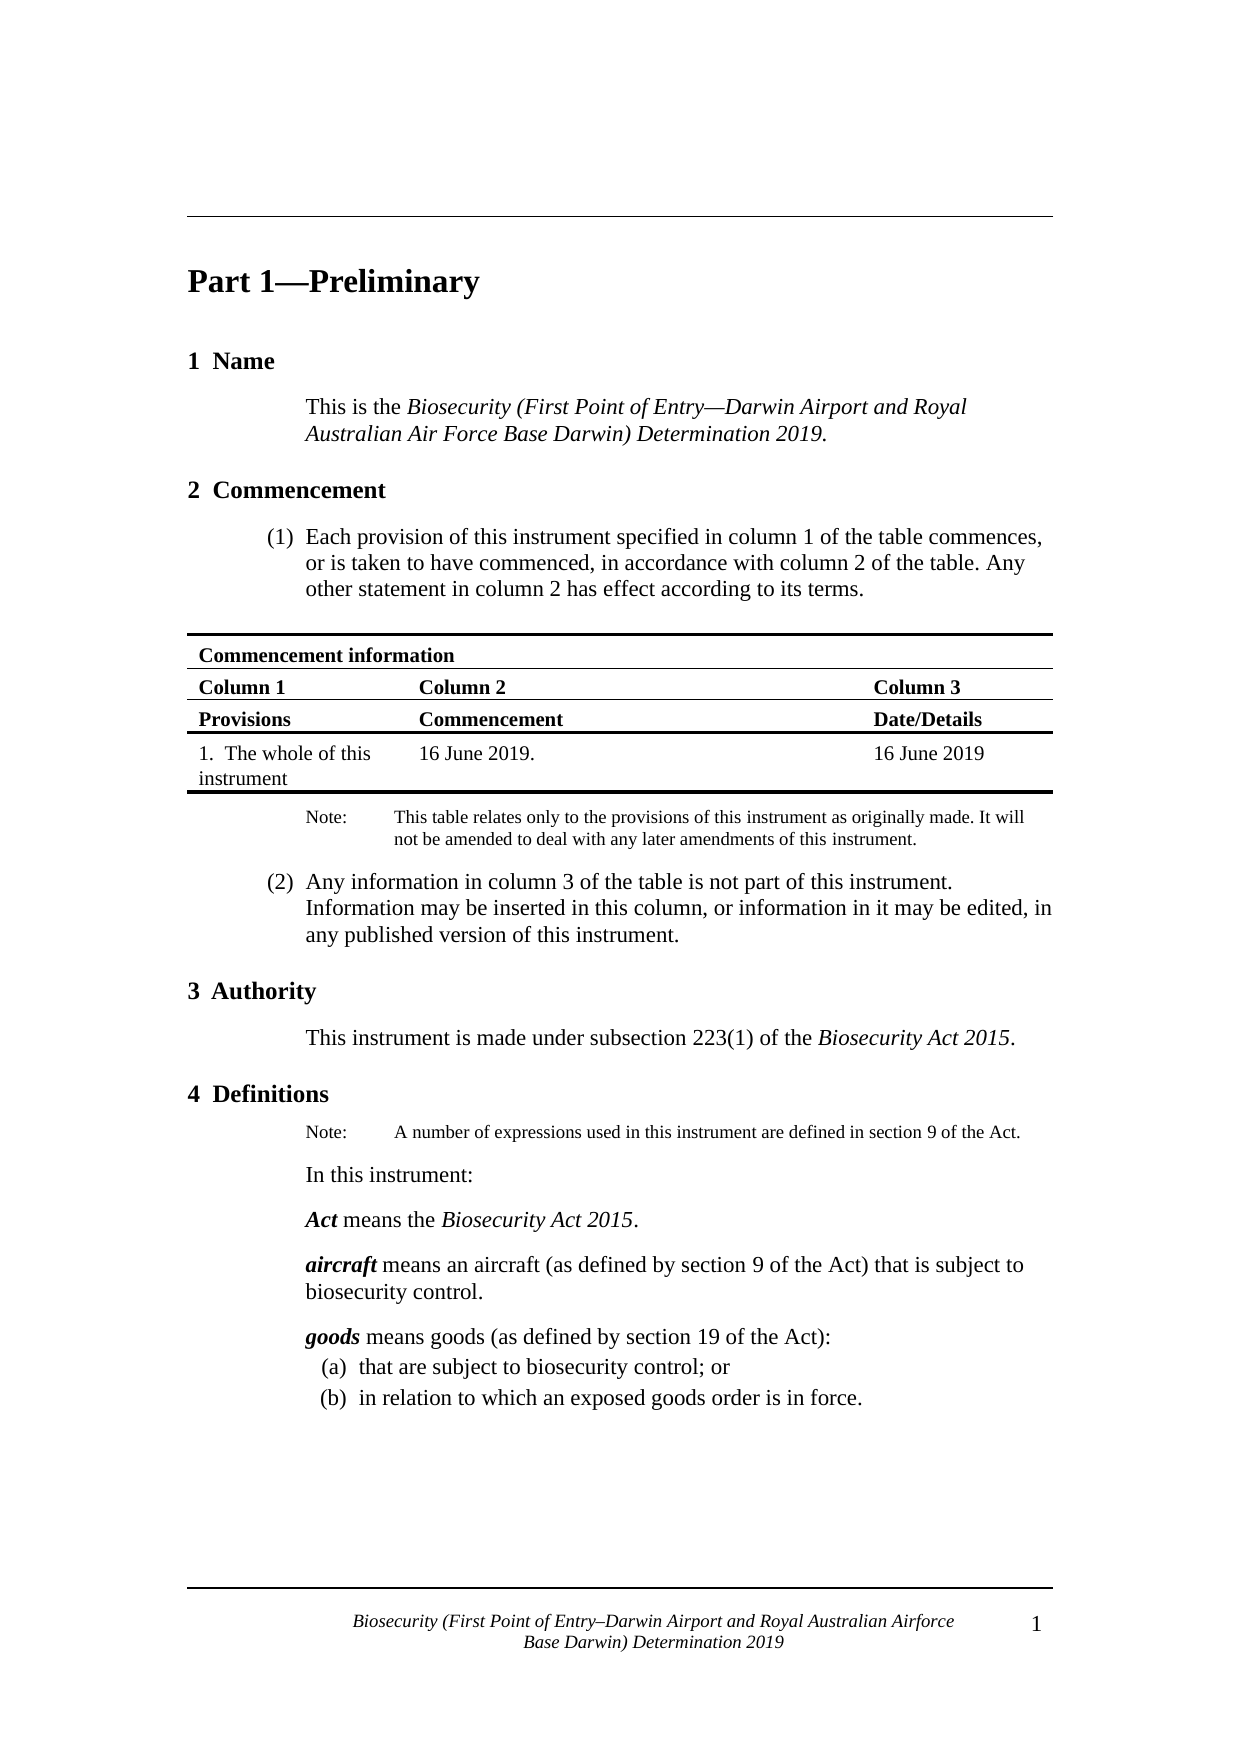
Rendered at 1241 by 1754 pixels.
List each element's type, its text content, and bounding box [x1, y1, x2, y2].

table_cell Commencement [407, 700, 862, 731]
text Note: A number of expressions used in this instrument are defined in section 9 of the Act. [305, 1121, 1053, 1142]
text 3 Authority [187, 976, 1053, 1005]
text Act means the Biosecurity Act 2015. [305, 1206, 1053, 1233]
table_cell Provisions [187, 700, 407, 731]
text In this instrument: [187, 1161, 1053, 1187]
text 1 Name [187, 346, 1053, 375]
text (2) Any information in column 3 of the table is not part of this instrument. Information may be inserted in this column, or information in it may be edited, in any published version of this instrument. [187, 868, 1053, 947]
table_cell Column 2 [407, 669, 862, 699]
text Note: This table relates only to the provisions of this instrument as originally made. It will not be amended to deal with any later amendments of this instrument. [305, 806, 1053, 849]
table_cell 16 June 2019. [407, 734, 862, 790]
text This is the Biosecurity (First Point of Entry—Darwin Airport and Royal Australian Air Force Base Darwin) Determination 2019. [187, 393, 1053, 446]
text 4 Definitions [187, 1079, 1053, 1108]
text goods means goods (as defined by section 19 of the Act): [305, 1323, 1053, 1349]
text Part 1—Preliminary [187, 262, 1053, 300]
text (a) that are subject to biosecurity control; or [187, 1353, 1053, 1380]
text (b) in relation to which an exposed goods order is in force. [187, 1384, 1053, 1410]
text aircraft means an aircraft (as defined by section 9 of the Act) that is subject to biosecurity control. [305, 1251, 1053, 1304]
text (1) Each provision of this instrument specified in column 1 of the table commences, or is taken to have commenced, in accordance with column 2 of the table. Any other statement in column 2 has effect according to its terms. [187, 523, 1053, 602]
table_cell Column 3 [862, 669, 1053, 699]
text 2 Commencement [187, 475, 1053, 504]
text This instrument is made under subsection 223(1) of the Biosecurity Act 2015. [187, 1024, 1053, 1050]
table_cell 1. The whole of this instrument [187, 734, 407, 790]
table_cell 16 June 2019 [862, 734, 1053, 790]
table_cell Column 1 [187, 669, 407, 699]
table_cell Date/Details [862, 700, 1053, 731]
table_header Commencement information [187, 636, 1053, 667]
